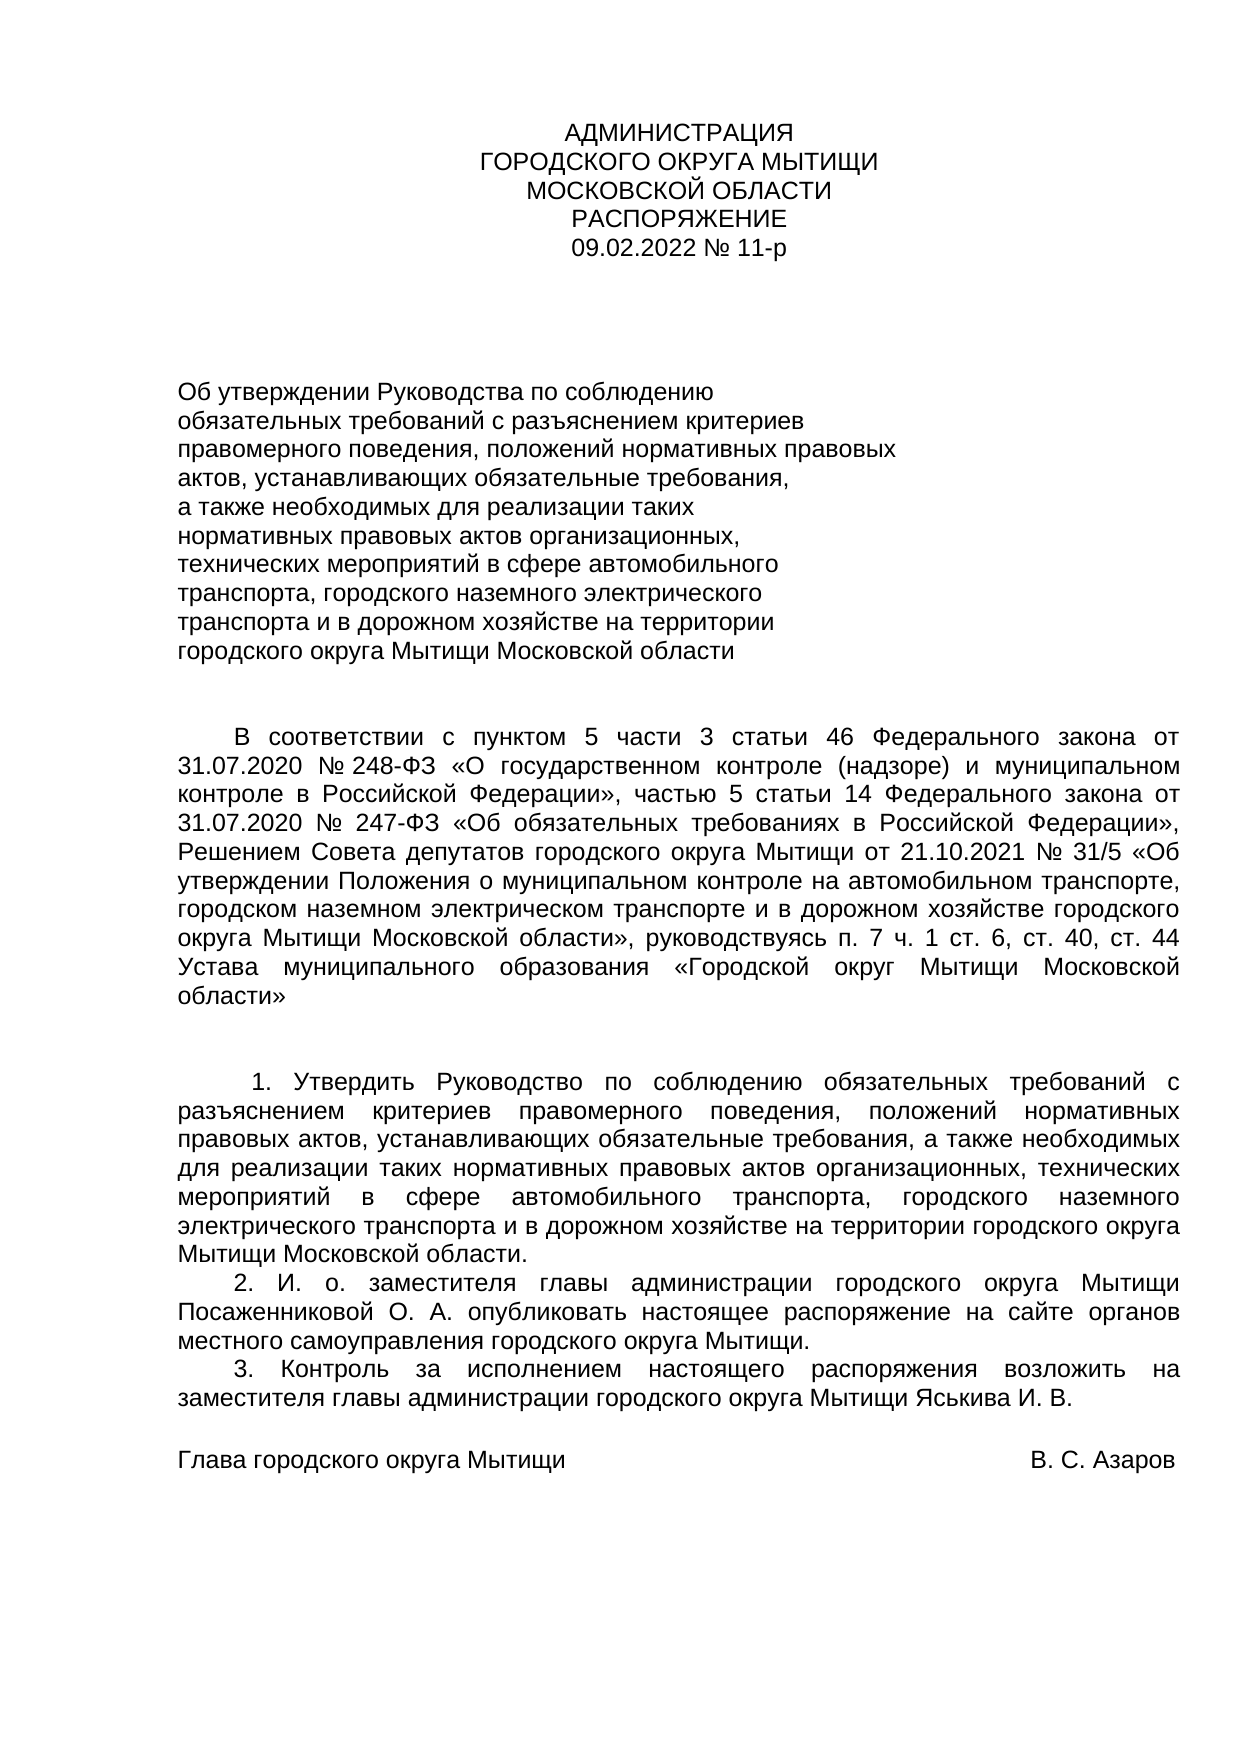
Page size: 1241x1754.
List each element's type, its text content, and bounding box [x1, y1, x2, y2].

text Об утверждении Руководства по соблюдению [177, 377, 1181, 406]
text 1. Утвердить Руководство по соблюдению обязательных требований с разъяснением критериев правомерного поведения, положений нормативных правовых актов, устанавливающих обязательные требования, а также необходимых для реализации таких нормативных правовых актов организационных, технических мероприятий в сфере автомобильного транспорта, городского наземного электрического транспорта и в дорожном хозяйстве на территории городского округа Мытищи Московской области. [177, 1067, 1181, 1268]
title Глава городского округа Мытищи В. С. Азаров [177, 1445, 1181, 1474]
title ГОРОДСКОГО ОКРУГА МЫТИЩИ [177, 147, 1181, 176]
text обязательных требований с разъяснением критериев [177, 406, 1181, 434]
text актов, устанавливающих обязательные требования, [177, 463, 1181, 492]
text 3. Контроль за исполнением настоящего распоряжения возложить на заместителя главы администрации городского округа Мытищи Яськива И. В. [177, 1354, 1181, 1412]
text В соответствии с пунктом 5 части 3 статьи 46 Федерального закона от 31.07.2020 № 248-ФЗ «О государственном контроле (надзоре) и муниципальном контроле в Российской Федерации», частью 5 статьи 14 Федерального закона от 31.07.2020 № 247-ФЗ «Об обязательных требованиях в Российской Федерации», Решением Совета депутатов городского округа Мытищи от 21.10.2021 № 31/5 «Об утверждении Положения о муниципальном контроле на автомобильном транспорте, городском наземном электрическом транспорте и в дорожном хозяйстве городского округа Мытищи Московской области», руководствуясь п. 7 ч. 1 ст. 6, ст. 40, ст. 44 Устава муниципального образования «Городской округ Мытищи Московской области» [177, 722, 1181, 1009]
text технических мероприятий в сфере автомобильного [177, 549, 1181, 578]
title МОСКОВСКОЙ ОБЛАСТИ [177, 176, 1181, 204]
text правомерного поведения, положений нормативных правовых [177, 434, 1181, 463]
text городского округа Мытищи Московской области [177, 636, 1181, 664]
title АДМИНИСТРАЦИЯ [177, 118, 1181, 147]
text а также необходимых для реализации таких [177, 492, 1181, 521]
title РАСПОРЯЖЕНИЕ [177, 204, 1181, 233]
text 2. И. о. заместителя главы администрации городского округа Мытищи Посаженниковой О. А. опубликовать настоящее распоряжение на сайте органов местного самоуправления городского округа Мытищи. [177, 1268, 1181, 1354]
text транспорта и в дорожном хозяйстве на территории [177, 607, 1181, 636]
text транспорта, городского наземного электрического [177, 578, 1181, 607]
title 09.02.2022 № 11-р [177, 233, 1181, 262]
text нормативных правовых актов организационных, [177, 521, 1181, 549]
